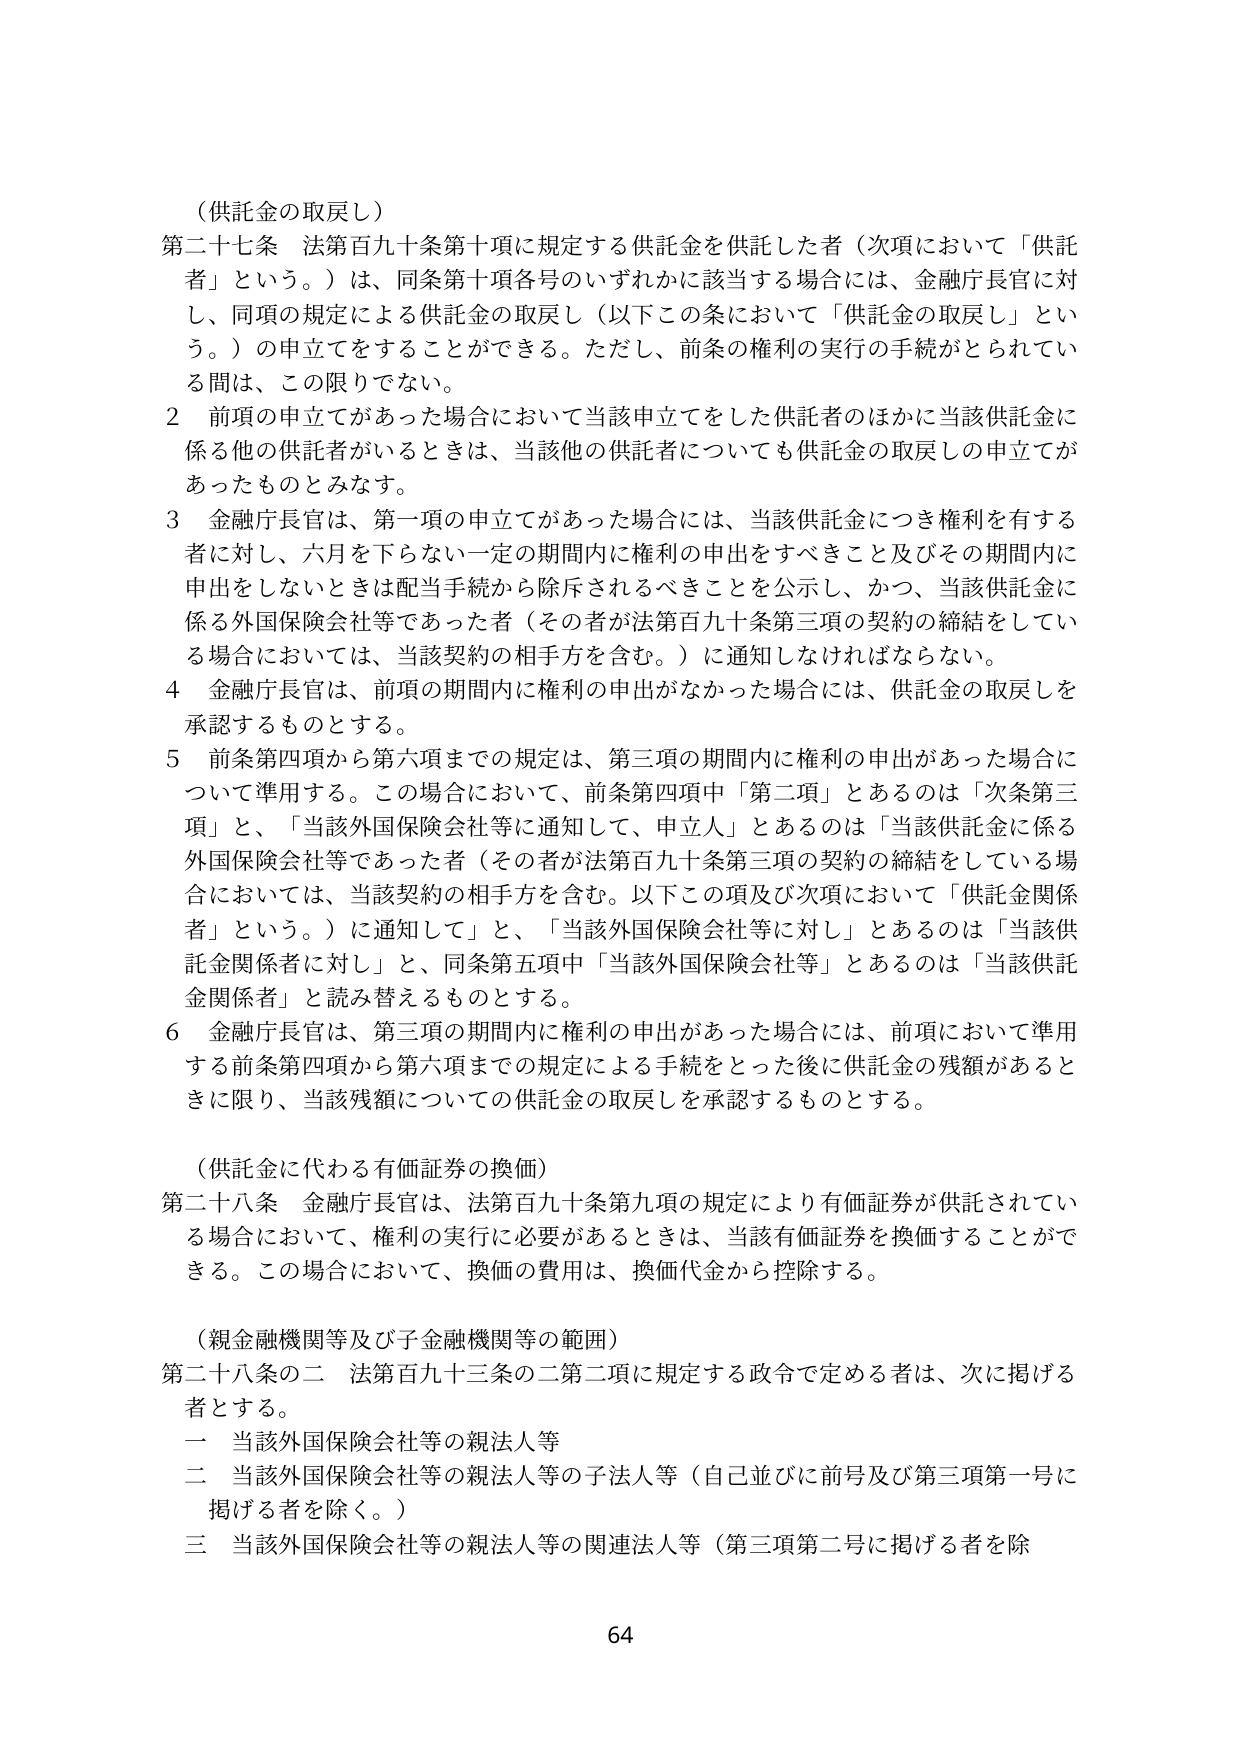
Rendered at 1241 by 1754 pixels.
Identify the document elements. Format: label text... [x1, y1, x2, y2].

text ５ 前条第四項から第六項までの規定は、第三項の期間内に権利の申出があった場合について準用する。この場合において、前条第四項中「第二項」とあるのは「次条第三項」と、「当該外国保険会社等に通知して、申立人」とあるのは「当該供託金に係る外国保険会社等であった者（その者が法第百九十条第三項の契約の締結をしている場合においては、当該契約の相手方を含む。以下この項及び次項において「供託金関係者」という。）に通知して」と、「当該外国保険会社等に対し」とあるのは「当該供託金関係者に対し」と、同条第五項中「当該外国保険会社等」とあるのは「当該供託金関係者」と読み替えるものとする。 [161, 740, 1079, 1014]
text 一 当該外国保険会社等の親法人等 [184, 1424, 1079, 1458]
text 第二十八条 金融庁長官は、法第百九十条第九項の規定により有価証券が供託されている場合において、権利の実行に必要があるときは、当該有価証券を換価することができる。この場合において、換価の費用は、換価代金から控除する。 [161, 1184, 1079, 1287]
text （供託金に代わる有価証券の換価） [184, 1150, 1079, 1184]
text ４ 金融庁長官は、前項の期間内に権利の申出がなかった場合には、供託金の取戻しを承認するものとする。 [161, 672, 1079, 740]
text ３ 金融庁長官は、第一項の申立てがあった場合には、当該供託金につき権利を有する者に対し、六月を下らない一定の期間内に権利の申出をすべきこと及びその期間内に申出をしないときは配当手続から除斥されるべきことを公示し、かつ、当該供託金に係る外国保険会社等であった者（その者が法第百九十条第三項の契約の締結をしている場合においては、当該契約の相手方を含む。）に通知しなければならない。 [161, 501, 1079, 672]
text （親金融機関等及び子金融機関等の範囲） [184, 1321, 1079, 1355]
text 第二十八条の二 法第百九十三条の二第二項に規定する政令で定める者は、次に掲げる者とする。 [161, 1355, 1079, 1424]
text 第二十七条 法第百九十条第十項に規定する供託金を供託した者（次項において「供託者」という。）は、同条第十項各号のいずれかに該当する場合には、金融庁長官に対し、同項の規定による供託金の取戻し（以下この条において「供託金の取戻し」という。）の申立てをすることができる。ただし、前条の権利の実行の手続がとられている間は、この限りでない。 [161, 228, 1079, 399]
text 二 当該外国保険会社等の親法人等の子法人等（自己並びに前号及び第三項第一号に掲げる者を除く。） [184, 1458, 1079, 1526]
text ６ 金融庁長官は、第三項の期間内に権利の申出があった場合には、前項において準用する前条第四項から第六項までの規定による手続をとった後に供託金の残額があるときに限り、当該残額についての供託金の取戻しを承認するものとする。 [161, 1014, 1079, 1116]
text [184, 1526, 1079, 1560]
text ２ 前項の申立てがあった場合において当該申立てをした供託者のほかに当該供託金に係る他の供託者がいるときは、当該他の供託者についても供託金の取戻しの申立てがあったものとみなす。 [161, 399, 1079, 501]
text （供託金の取戻し） [184, 194, 1079, 228]
